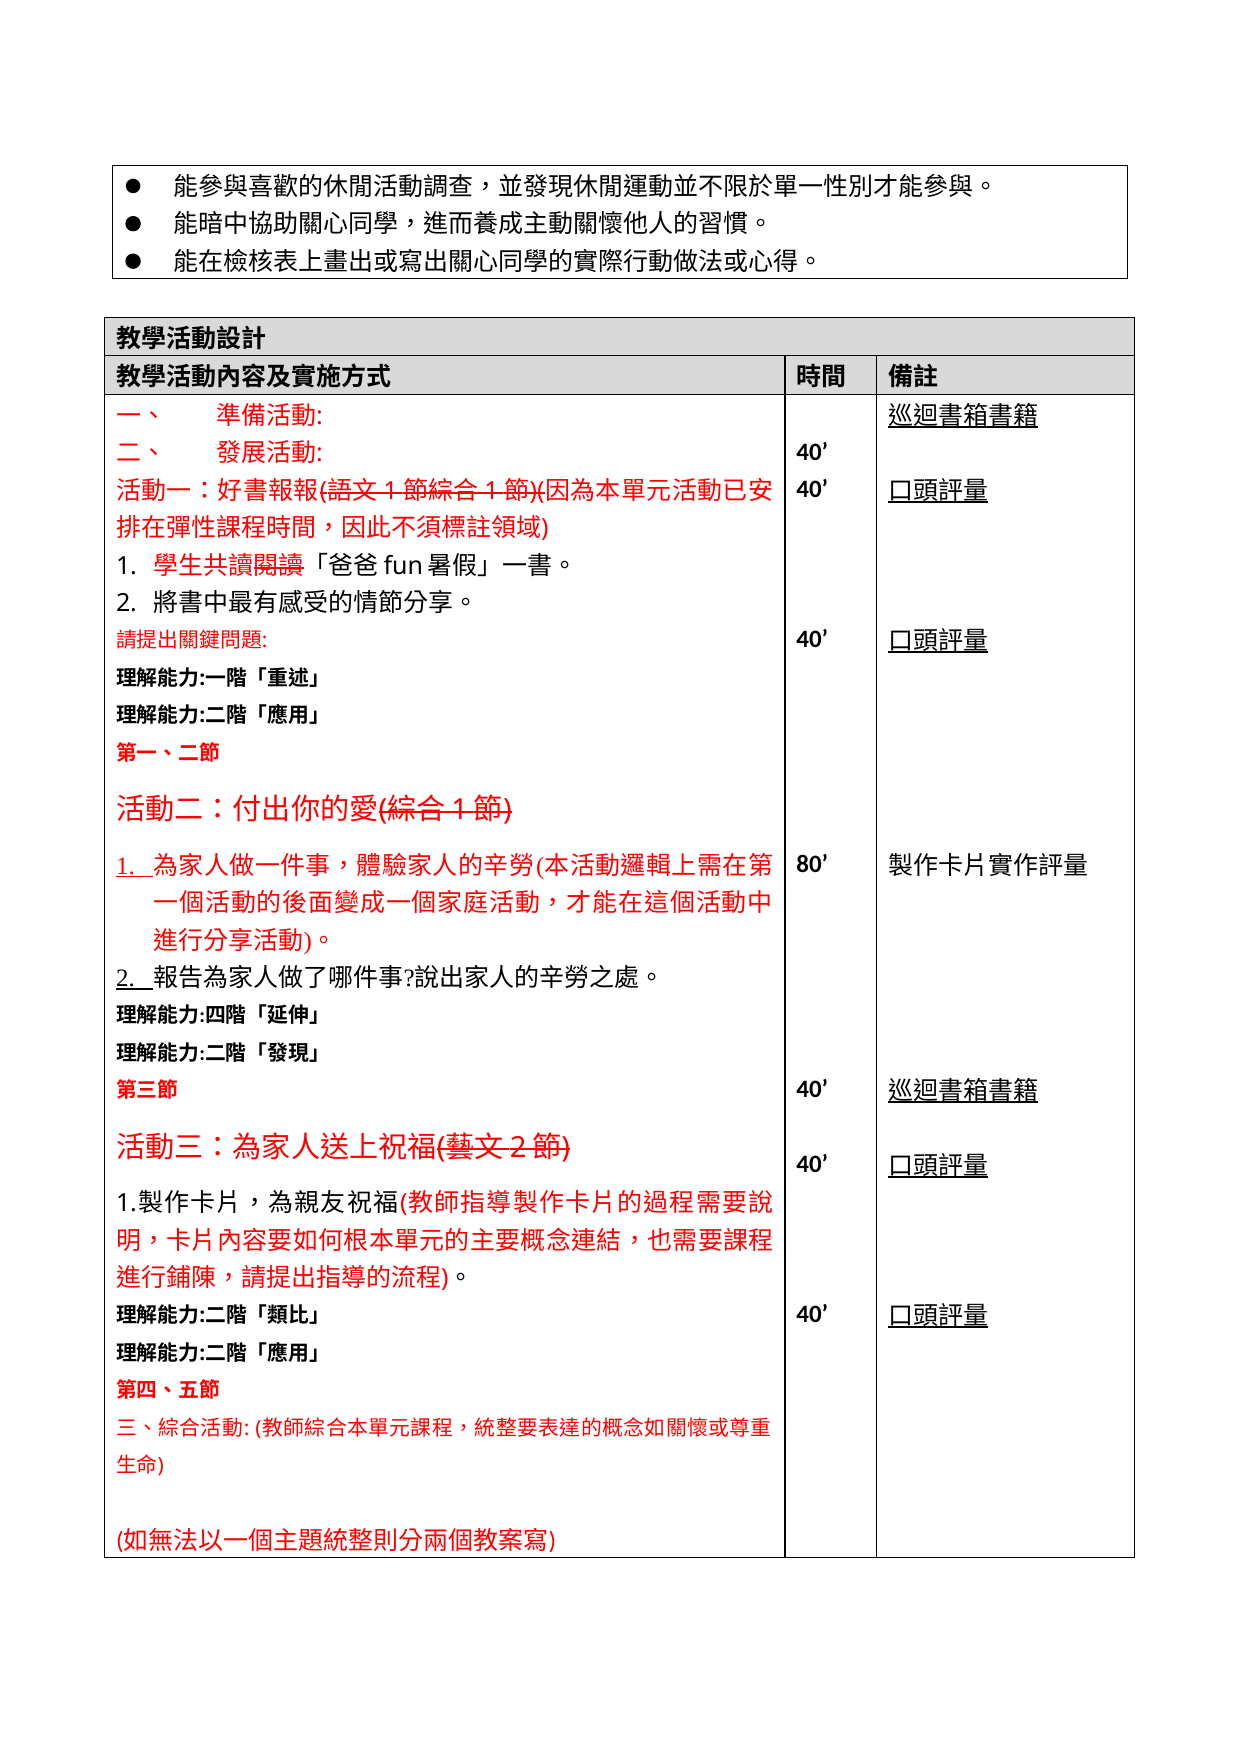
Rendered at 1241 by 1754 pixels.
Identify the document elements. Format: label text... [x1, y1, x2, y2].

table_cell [877, 395, 1134, 1557]
table_cell 時間 [786, 356, 876, 394]
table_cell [113, 166, 1127, 278]
table_cell 備註 [877, 356, 1134, 394]
table_header 教學活動設計 [105, 318, 1134, 355]
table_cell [786, 395, 876, 1557]
table_cell 教學活動內容及實施方式 [105, 356, 784, 394]
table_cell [105, 395, 784, 1557]
